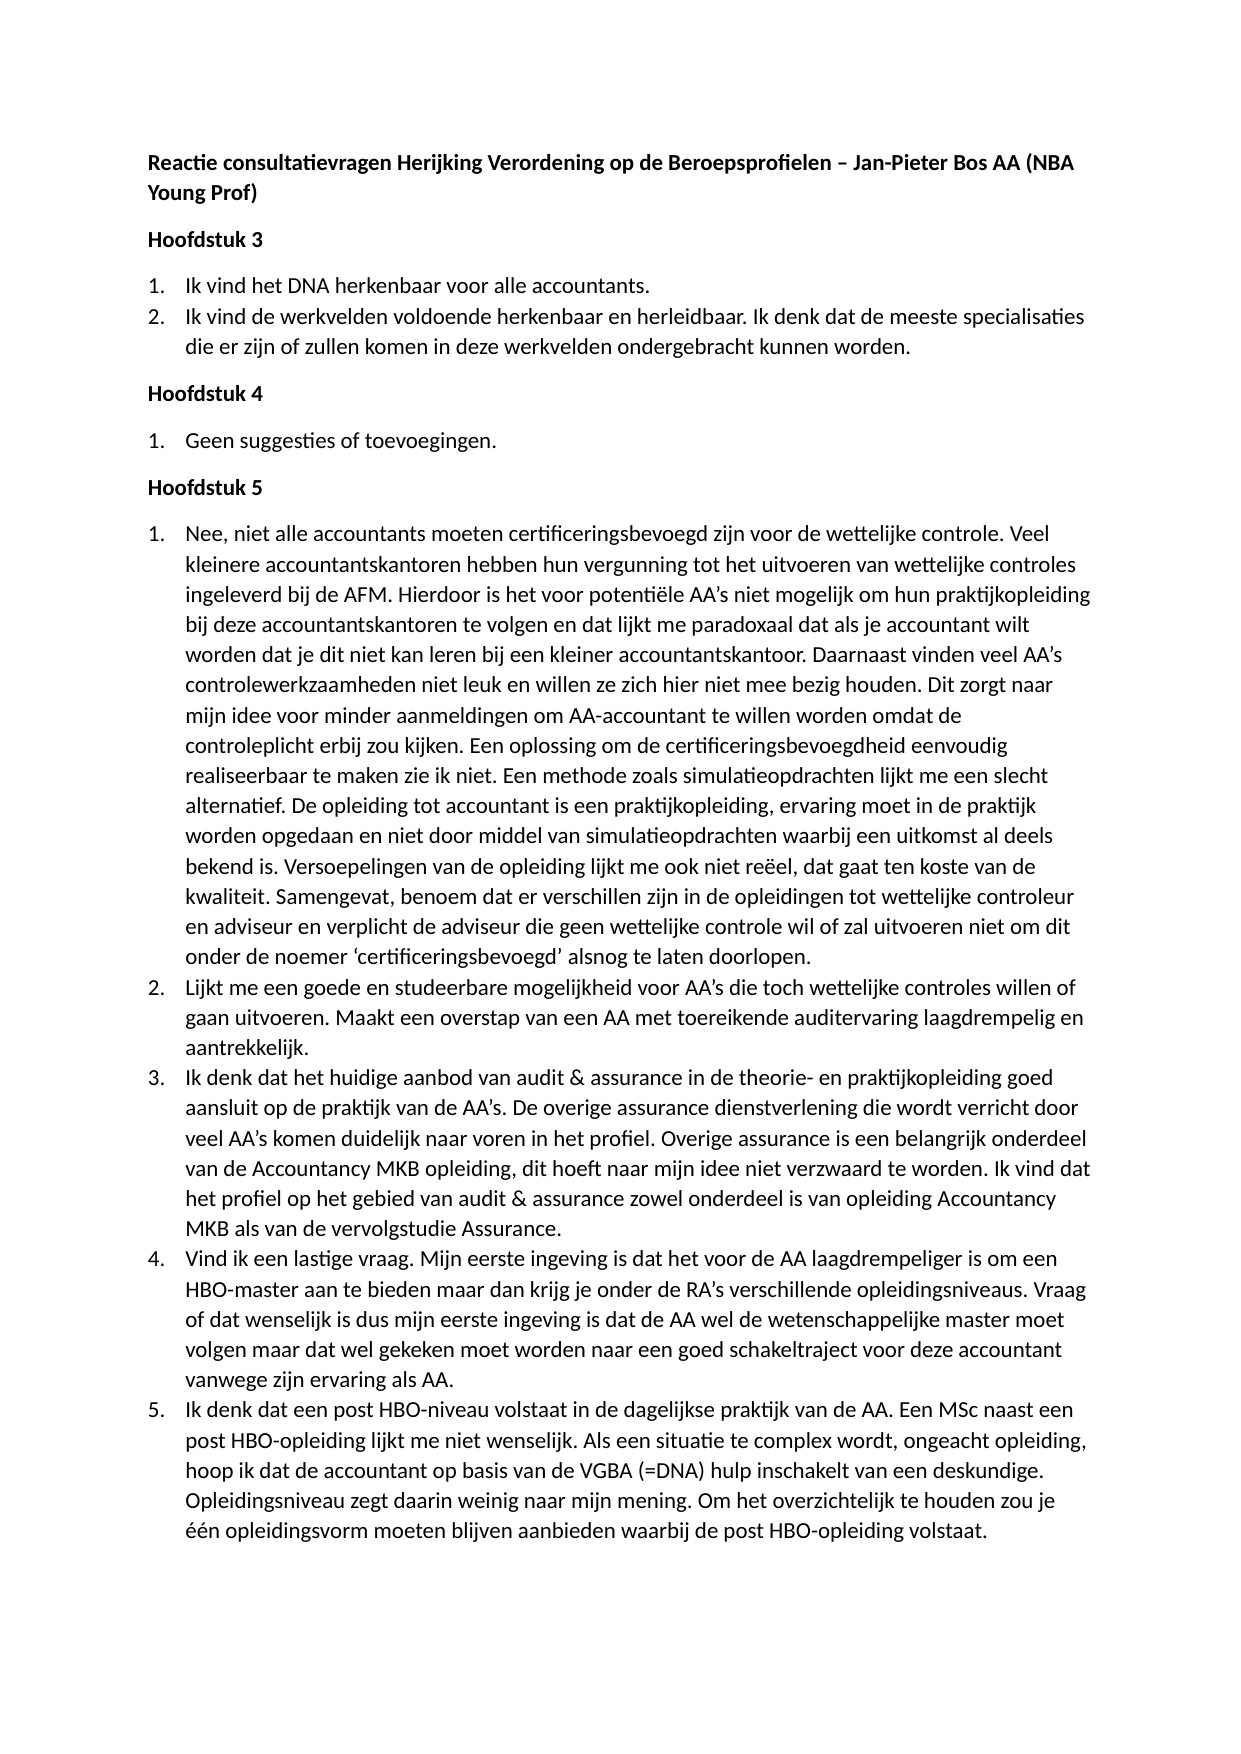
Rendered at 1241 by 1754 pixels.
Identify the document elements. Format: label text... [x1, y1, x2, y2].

list Nee, niet alle accountants moeten certificeringsbevoegd zijn voor de wettelijke controle. Veel kleinere accountantskantoren hebben hun vergunning tot het uitvoeren van wettelijke controles ingeleverd bij de AFM. Hierdoor is het voor potentiële AA’s niet mogelijk om hun praktijkopleiding bij deze accountantskantoren te volgen en dat lijkt me paradoxaal dat als je accountant wilt worden dat je dit niet kan leren bij een kleiner accountantskantoor. Daarnaast vinden veel AA’s controlewerkzaamheden niet leuk en willen ze zich hier niet mee bezig houden. Dit zorgt naar mijn idee voor minder aanmeldingen om AA-accountant te willen worden omdat de controleplicht erbij zou kijken. Een oplossing om de certificeringsbevoegdheid eenvoudig realiseerbaar te maken zie ik niet. Een methode zoals simulatieopdrachten lijkt me een slecht alternatief. De opleiding tot accountant is een praktijkopleiding, ervaring moet in de praktijk worden opgedaan en niet door middel van simulatieopdrachten waarbij een uitkomst al deels bekend is. Versoepelingen van de opleiding lijkt me ook niet reëel, dat gaat ten koste van de kwaliteit. Samengevat, benoem dat er verschillen zijn in de opleidingen tot wettelijke controleur en adviseur en verplicht de adviseur die geen wettelijke controle wil of zal uitvoeren niet om dit onder de noemer ‘certificeringsbevoegd’ alsnog te laten doorlopen. [148, 519, 1093, 970]
text Hoofdstuk 5 [148, 473, 1093, 501]
text Hoofdstuk 4 [148, 379, 1093, 407]
list Ik vind de werkvelden voldoende herkenbaar en herleidbaar. Ik denk dat de meeste specialisaties die er zijn of zullen komen in deze werkvelden ondergebracht kunnen worden. [148, 302, 1093, 360]
list Lijkt me een goede en studeerbare mogelijkheid voor AA’s die toch wettelijke controles willen of gaan uitvoeren. Maakt een overstap van een AA met toereikende auditervaring laagdrempelig en aantrekkelijk. [148, 973, 1093, 1061]
list Ik vind het DNA herkenbaar voor alle accountants. [148, 272, 1093, 299]
list Vind ik een lastige vraag. Mijn eerste ingeving is dat het voor de AA laagdrempeliger is om een HBO-master aan te bieden maar dan krijg je onder de RA’s verschillende opleidingsniveaus. Vraag of dat wenselijk is dus mijn eerste ingeving is dat de AA wel de wetenschappelijke master moet volgen maar dat wel gekeken moet worden naar een goed schakeltraject voor deze accountant vanwege zijn ervaring als AA. [148, 1244, 1093, 1393]
list Ik denk dat een post HBO-niveau volstaat in de dagelijkse praktijk van de AA. Een MSc naast een post HBO-opleiding lijkt me niet wenselijk. Als een situatie te complex wordt, ongeacht opleiding, hoop ik dat de accountant op basis van de VGBA (=DNA) hulp inschakelt van een deskundige. Opleidingsniveau zegt daarin weinig naar mijn mening. Om het overzichtelijk te houden zou je één opleidingsvorm moeten blijven aanbieden waarbij de post HBO-opleiding volstaat. [148, 1396, 1093, 1544]
list Geen suggesties of toevoegingen. [148, 426, 1093, 454]
text Reactie consultatievragen Herijking Verordening op de Beroepsprofielen – Jan-Pieter Bos AA (NBA Young Prof) [148, 148, 1093, 206]
list Ik denk dat het huidige aanbod van audit & assurance in de theorie- en praktijkopleiding goed aansluit op de praktijk van de AA’s. De overige assurance dienstverlening die wordt verricht door veel AA’s komen duidelijk naar voren in het profiel. Overige assurance is een belangrijk onderdeel van de Accountancy MKB opleiding, dit hoeft naar mijn idee niet verzwaard te worden. Ik vind dat het profiel op het gebied van audit & assurance zowel onderdeel is van opleiding Accountancy MKB als van de vervolgstudie Assurance. [148, 1063, 1093, 1242]
text Hoofdstuk 3 [148, 225, 1093, 253]
